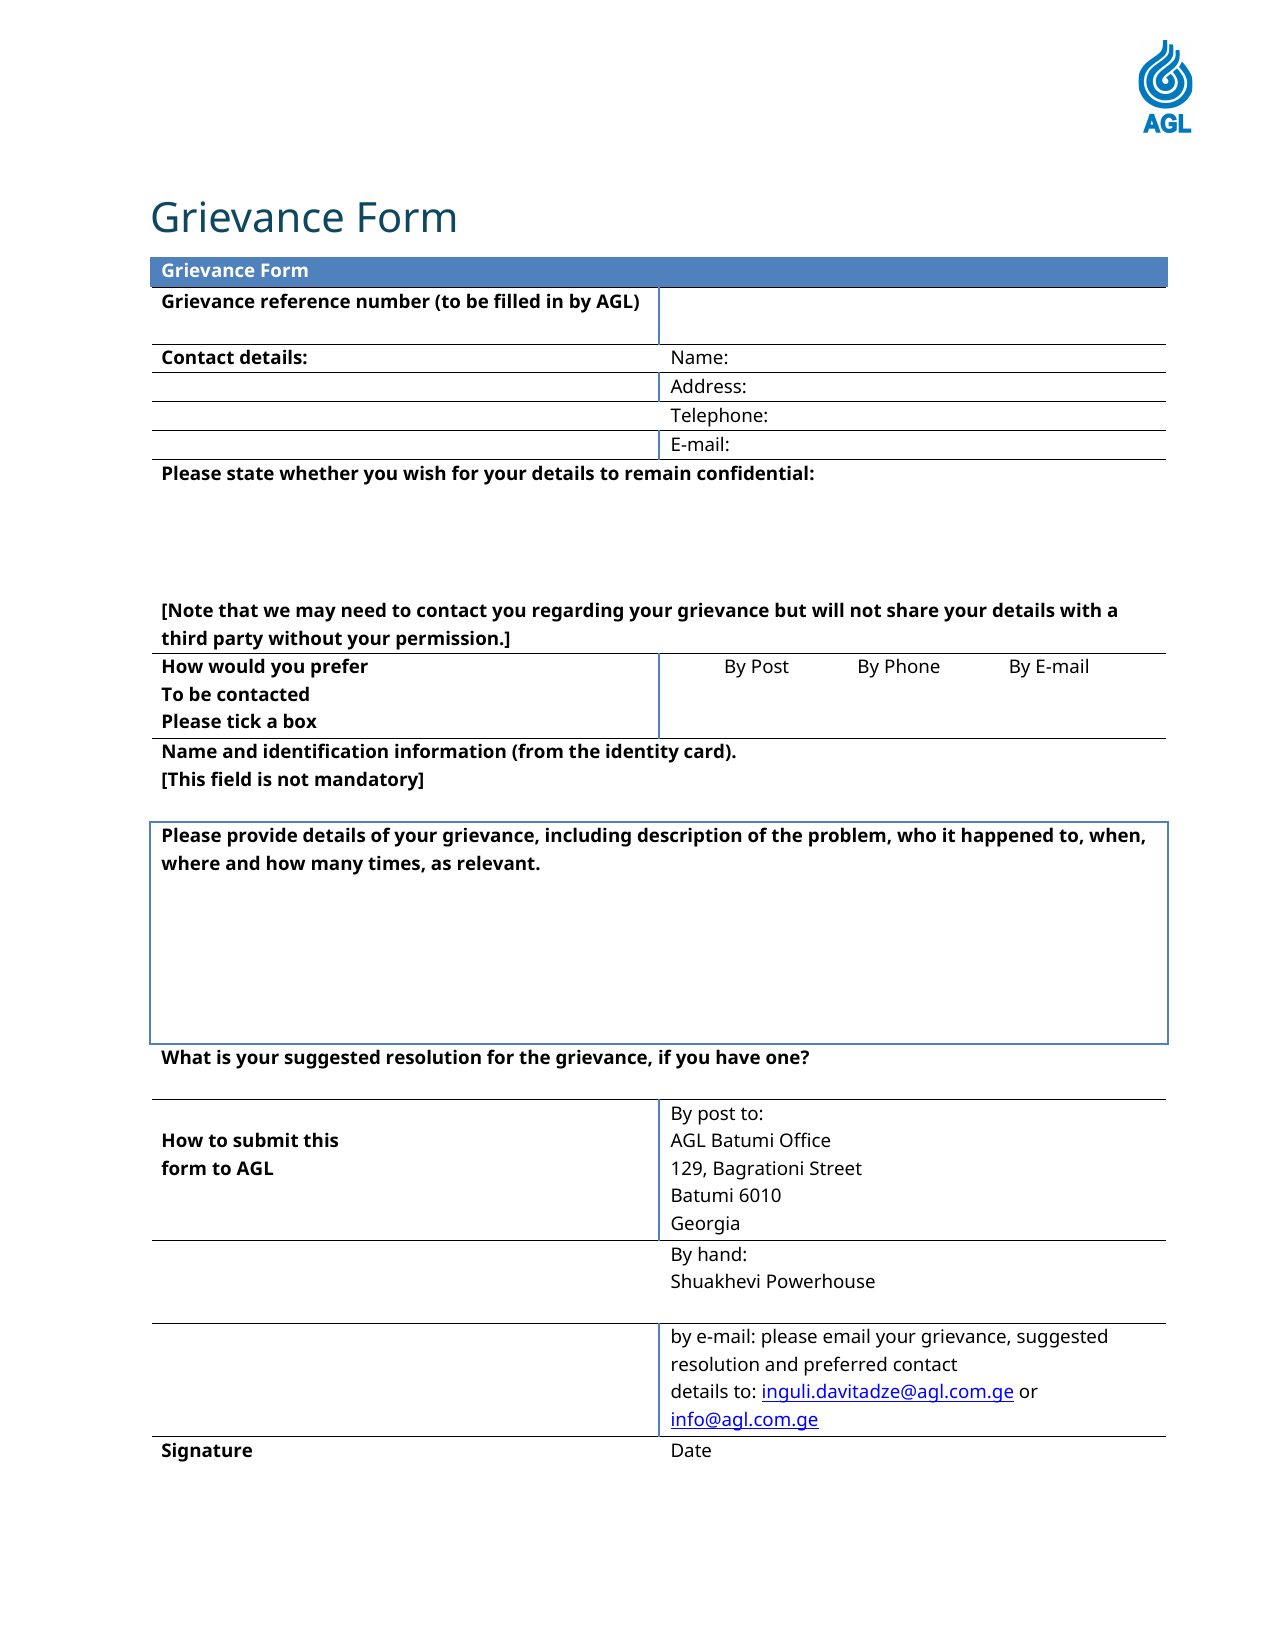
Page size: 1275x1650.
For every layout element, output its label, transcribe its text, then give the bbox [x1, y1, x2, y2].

table_cell [150, 372, 658, 401]
table_cell Signature [150, 1436, 659, 1481]
table_cell What is your suggested resolution for the grievance, if you have one? [150, 1045, 1168, 1099]
table_cell by e-mail: please email your grievance, suggested resolution and preferred contact details to: inguli.davitadze@agl.com.ge or info@agl.com.ge [660, 1323, 1168, 1436]
table_cell [150, 401, 659, 430]
text Grievance Form [150, 187, 1125, 244]
table_header Grievance Form [150, 257, 659, 287]
table_cell Telephone: [659, 401, 1168, 430]
table_cell E-mail: [660, 430, 1168, 459]
table_cell Grievance reference number (to be filled in by AGL) [150, 287, 658, 343]
table_cell [150, 1323, 658, 1436]
table_cell Please provide details of your grievance, including description of the problem, who it happened to, when, where and how many times, as relevant. [151, 823, 1167, 1042]
table_cell By Post By Phone By E-mail [660, 653, 1168, 737]
table_cell [150, 1240, 659, 1323]
table_cell By post to: AGL Batumi Office 129, Bagrationi Street Batumi 6010 Georgia [660, 1099, 1168, 1240]
table_cell Name: [659, 344, 1168, 372]
table_cell How to submit this form to AGL [150, 1099, 658, 1240]
table_cell Address: [660, 372, 1168, 401]
table_cell By hand: Shuakhevi Powerhouse [659, 1240, 1168, 1323]
table_cell How would you prefer To be contacted Please tick a box [150, 653, 658, 737]
table_cell Contact details: [150, 344, 659, 372]
picture [1138, 40, 1193, 133]
table_cell Please state whether you wish for your details to remain confidential: [Note that we may need to contact you regarding your grievance but will not share your details with a third party without your permission.] [150, 459, 1168, 653]
table_cell Date [659, 1436, 1168, 1481]
table_cell [660, 287, 1168, 343]
table_header [659, 257, 1168, 287]
table_cell [150, 430, 658, 459]
table_cell Name and identification information (from the identity card). [This field is not mandatory] [150, 738, 1168, 821]
